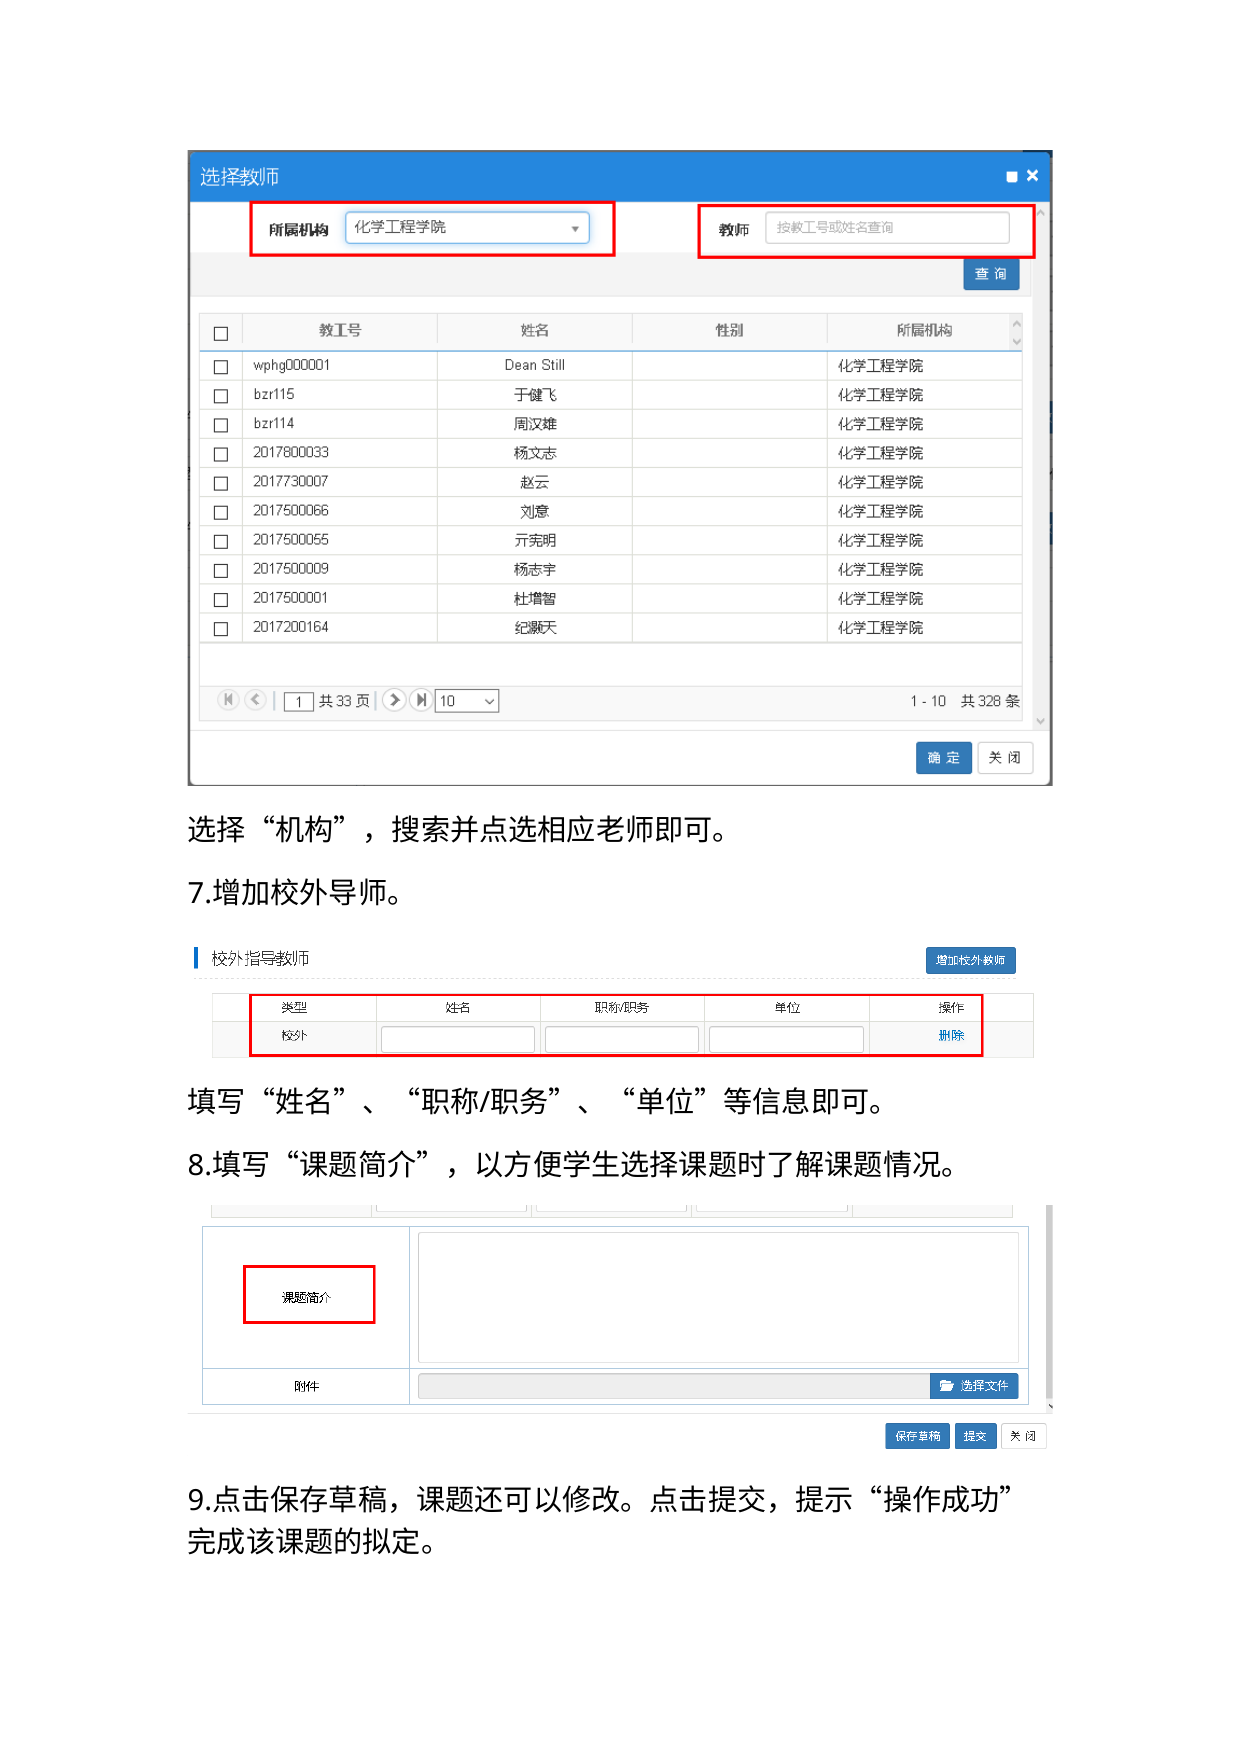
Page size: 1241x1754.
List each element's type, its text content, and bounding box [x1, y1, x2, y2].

text 9.点击保存草稿，课题还可以修改。点击提交，提示“操作成功”完成该课题的拟定。 [187, 1477, 1053, 1561]
picture [187, 150, 1053, 786]
text 7.增加校外导师。 [187, 870, 1053, 912]
picture [187, 933, 1053, 1058]
text 8.填写“课题简介”，以方便学生选择课题时了解课题情况。 [187, 1142, 1053, 1184]
text 填写“姓名”、“职称/职务”、“单位”等信息即可。 [187, 1078, 1053, 1121]
picture [187, 1205, 1053, 1456]
text 选择“机构”，搜索并点选相应老师即可。 [187, 807, 1053, 849]
